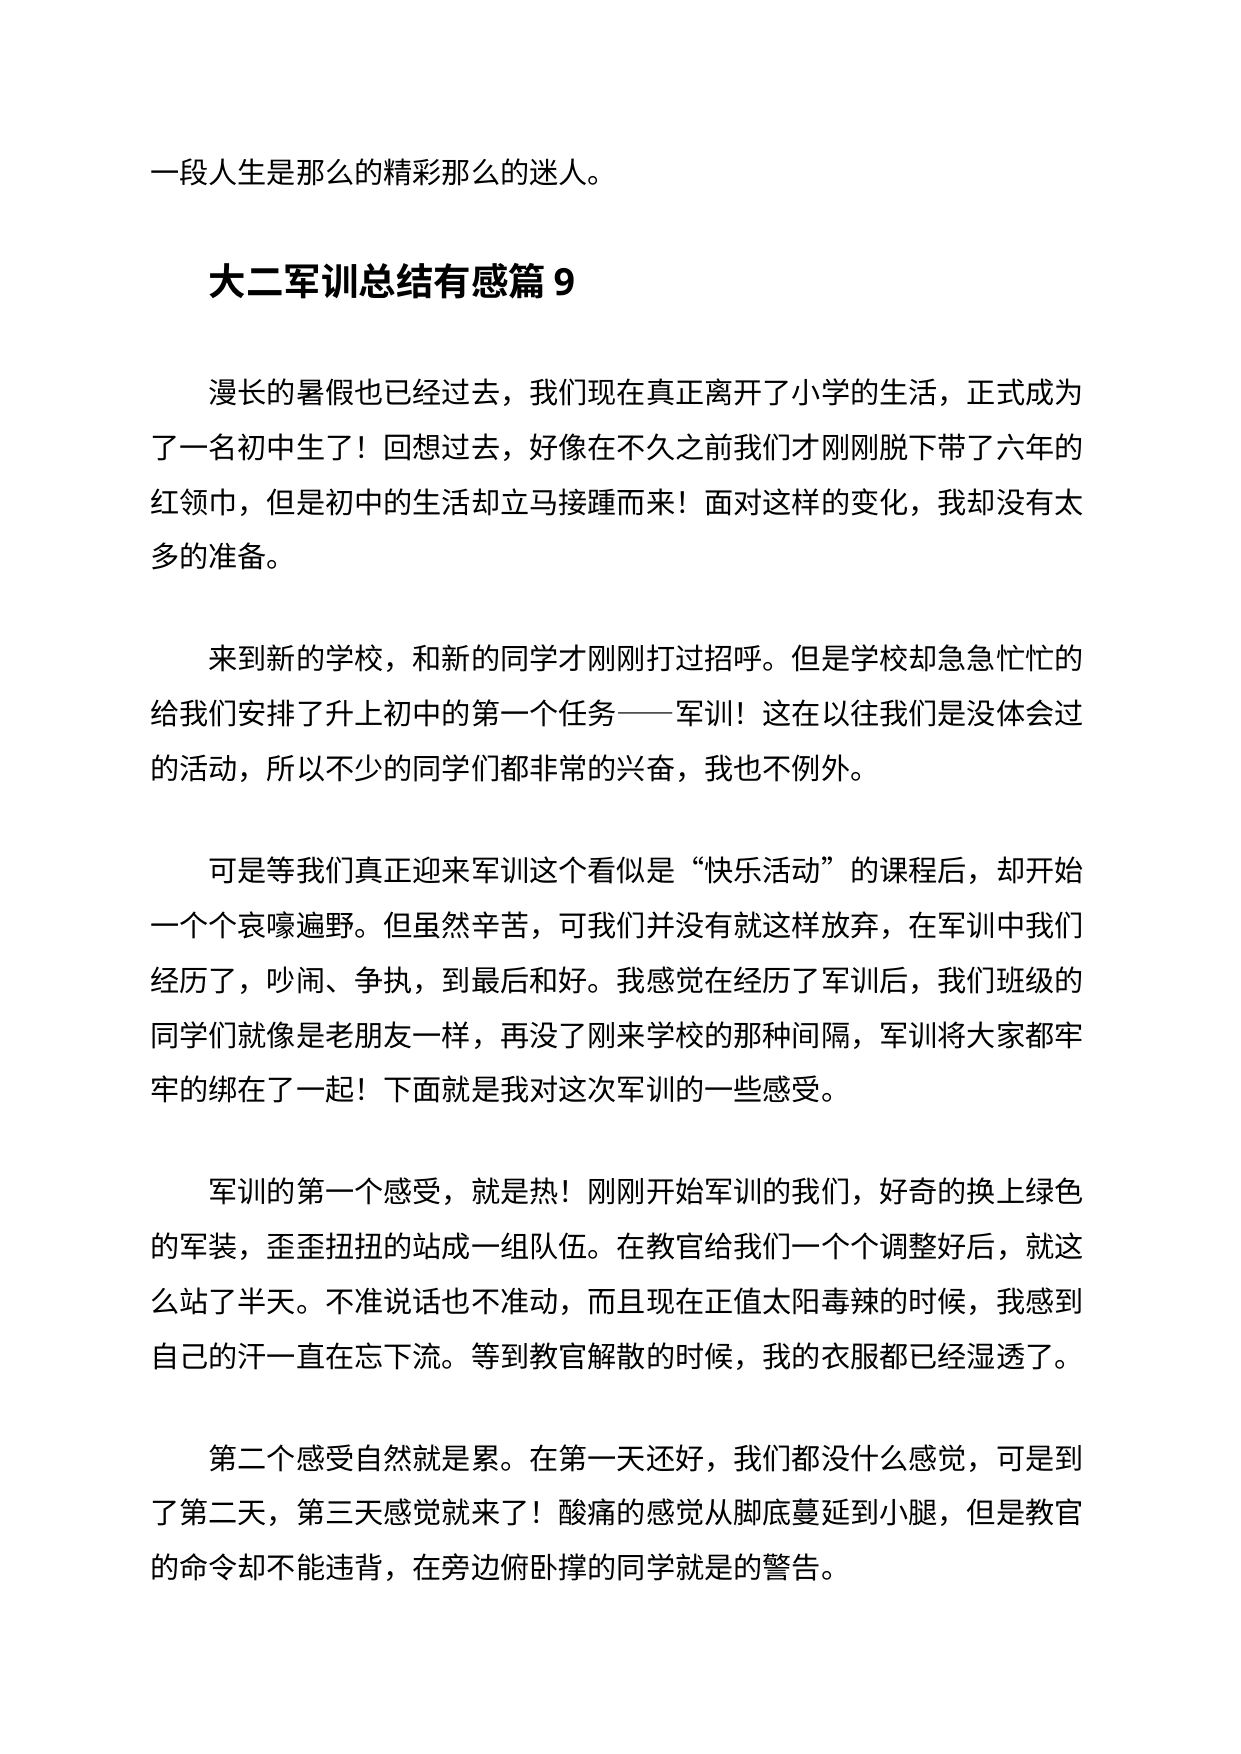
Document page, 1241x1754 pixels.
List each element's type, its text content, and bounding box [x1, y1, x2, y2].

text 可是等我们真正迎来军训这个看似是“快乐活动”的课程后，却开始一个个哀嚎遍野。但虽然辛苦，可我们并没有就这样放弃，在军训中我们经历了，吵闹、争执，到最后和好。我感觉在经历了军训后，我们班级的同学们就像是老朋友一样，再没了刚来学校的那种间隔，军训将大家都牢牢的绑在了一起！下面就是我对这次军训的一些感受。 [150, 847, 1090, 1109]
text 第二个感受自然就是累。在第一天还好，我们都没什么感觉，可是到了第二天，第三天感觉就来了！酸痛的感觉从脚底蔓延到小腿，但是教官的命令却不能违背，在旁边俯卧撑的同学就是的警告。 [150, 1435, 1090, 1587]
text 大二军训总结有感篇9 [150, 252, 1090, 306]
text 军训的第一个感受，就是热！刚刚开始军训的我们，好奇的换上绿色的军装，歪歪扭扭的站成一组队伍。在教官给我们一个个调整好后，就这么站了半天。不准说话也不准动，而且现在正值太阳毒辣的时候，我感到自己的汗一直在忘下流。等到教官解散的时候，我的衣服都已经湿透了。 [150, 1169, 1090, 1376]
text 漫长的暑假也已经过去，我们现在真正离开了小学的生活，正式成为了一名初中生了！回想过去，好像在不久之前我们才刚刚脱下带了六年的红领巾，但是初中的生活却立马接踵而来！面对这样的变化，我却没有太多的准备。 [150, 369, 1090, 576]
text 来到新的学校，和新的同学才刚刚打过招呼。但是学校却急急忙忙的给我们安排了升上初中的第一个任务——军训！这在以往我们是没体会过的活动，所以不少的同学们都非常的兴奋，我也不例外。 [150, 636, 1090, 788]
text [150, 150, 1090, 192]
